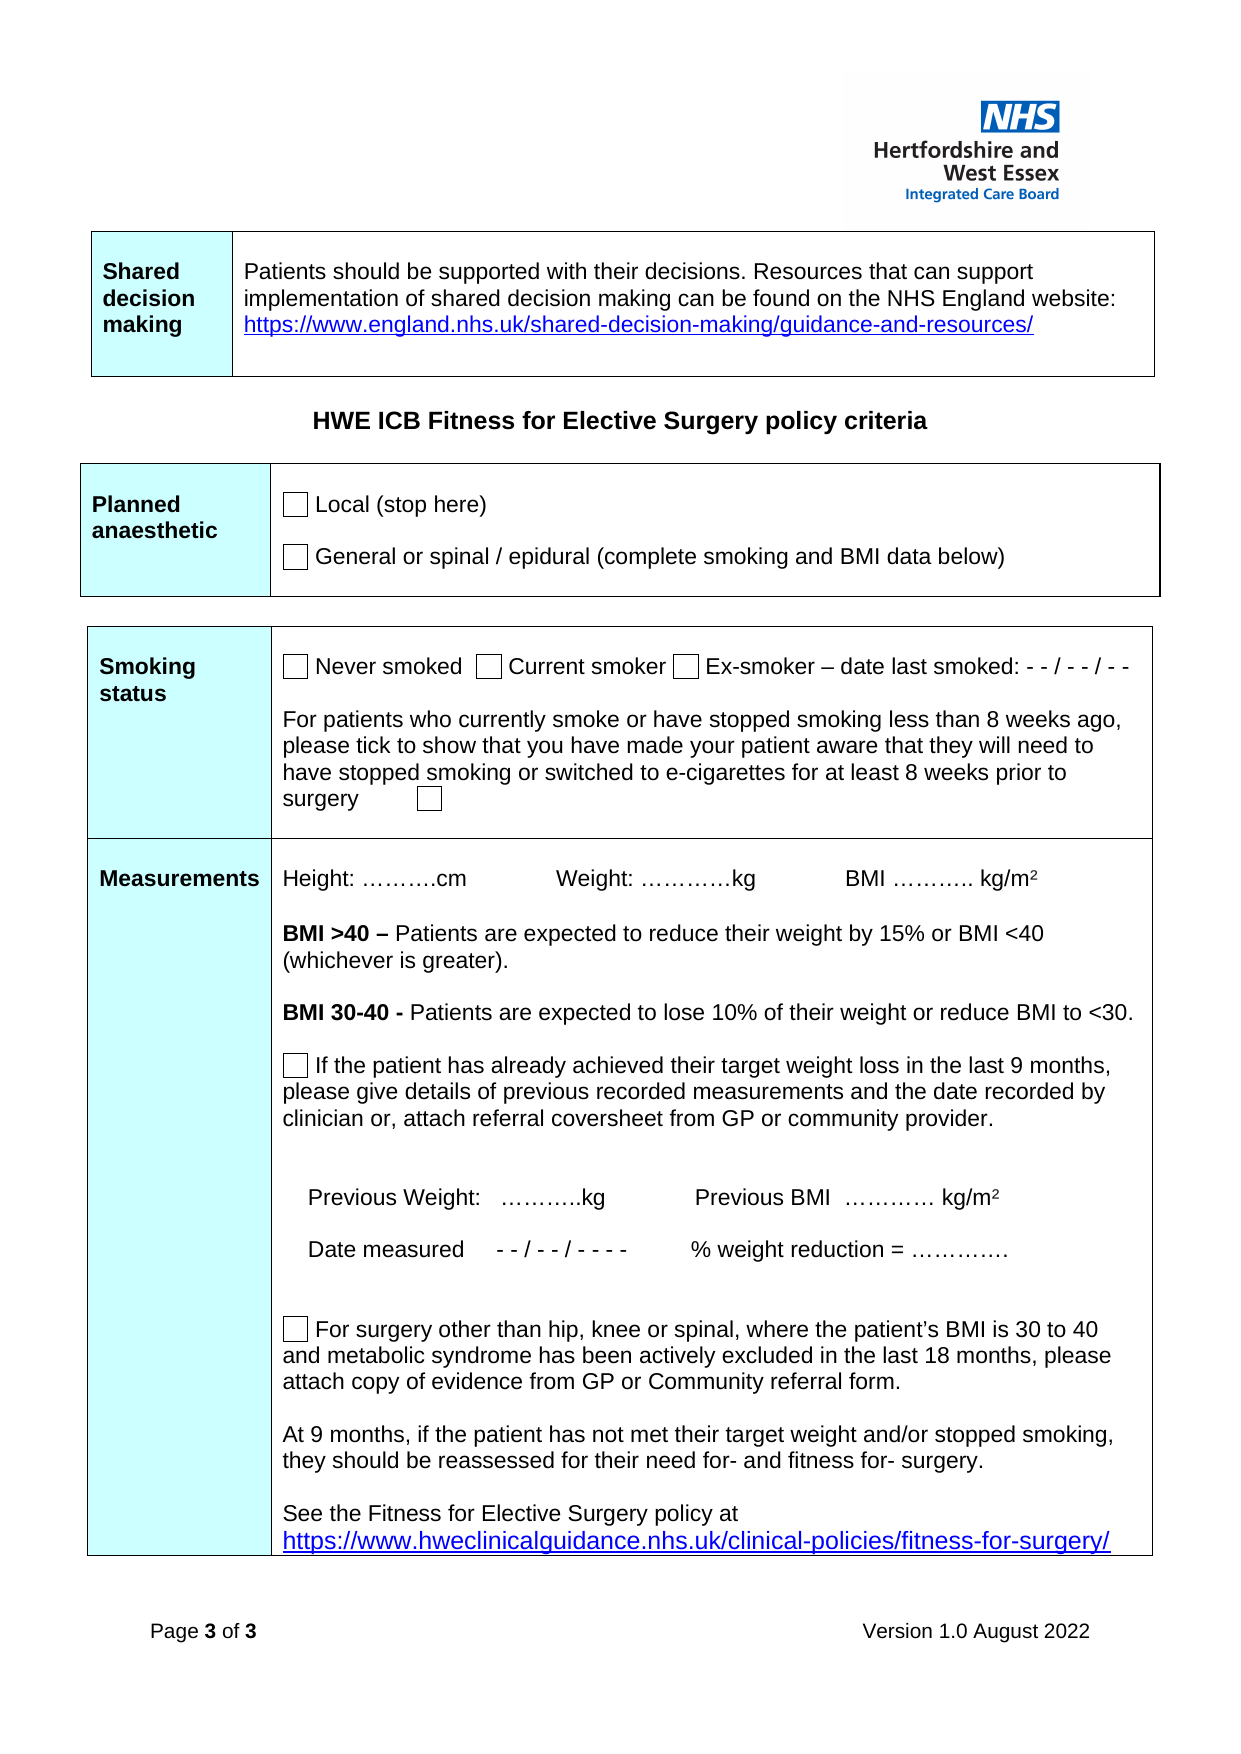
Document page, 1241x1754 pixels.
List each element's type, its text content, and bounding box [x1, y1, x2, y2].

table_header Planned anaesthetic [81, 464, 270, 596]
table_header Local (stop here) General or spinal / epidural (complete smoking and BMI data below) [271, 464, 1159, 596]
table_header Patients should be supported with their decisions. Resources that can support implementation of shared decision making can be found on the NHS England website: https://www.england.nhs.uk/shared-decision-making/guidance-and-resources/ [233, 232, 1154, 376]
table_cell Height: ……….cm Weight: …………kg BMI ……….. kg/m² BMI >40 – Patients are expected to reduce their weight by 15% or BMI <40 (whichever is greater). BMI 30-40 - Patients are expected to lose 10% of their weight or reduce BMI to <30. If the patient has already achieved their target weight loss in the last 9 months, please give details of previous recorded measurements and the date recorded by clinician or, attach referral coversheet from GP or community provider. Previous Weight: ………..kg Previous BMI ………… kg/m² Date measured - - / - - / - - - - % weight reduction = …………. For surgery other than hip, knee or spinal, where the patient’s BMI is 30 to 40 and metabolic syndrome has been actively excluded in the last 18 months, please attach copy of evidence from GP or Community referral form. At 9 months, if the patient has not met their target weight and/or stopped smoking, they should be reassessed for their need for- and fitness for- surgery. See the Fitness for Elective Surgery policy at https://www.hweclinicalguidance.nhs.uk/clinical-policies/fitness-for-surgery/ [272, 839, 1152, 1555]
table_header Shared decision making [92, 232, 232, 376]
table_cell Measurements [88, 839, 271, 1555]
text HWE ICB Fitness for Elective Surgery policy criteria [150, 406, 1090, 434]
table_header Smoking status [88, 627, 271, 838]
table_header Never smoked Current smoker Ex-smoker – date last smoked: - - / - - / - - For patients who currently smoke or have stopped smoking less than 8 weeks ago, please tick to show that you have made your patient aware that they will need to have stopped smoking or switched to e-cigarettes for at least 8 weeks prior to surgery [272, 627, 1152, 838]
picture [843, 70, 1091, 231]
